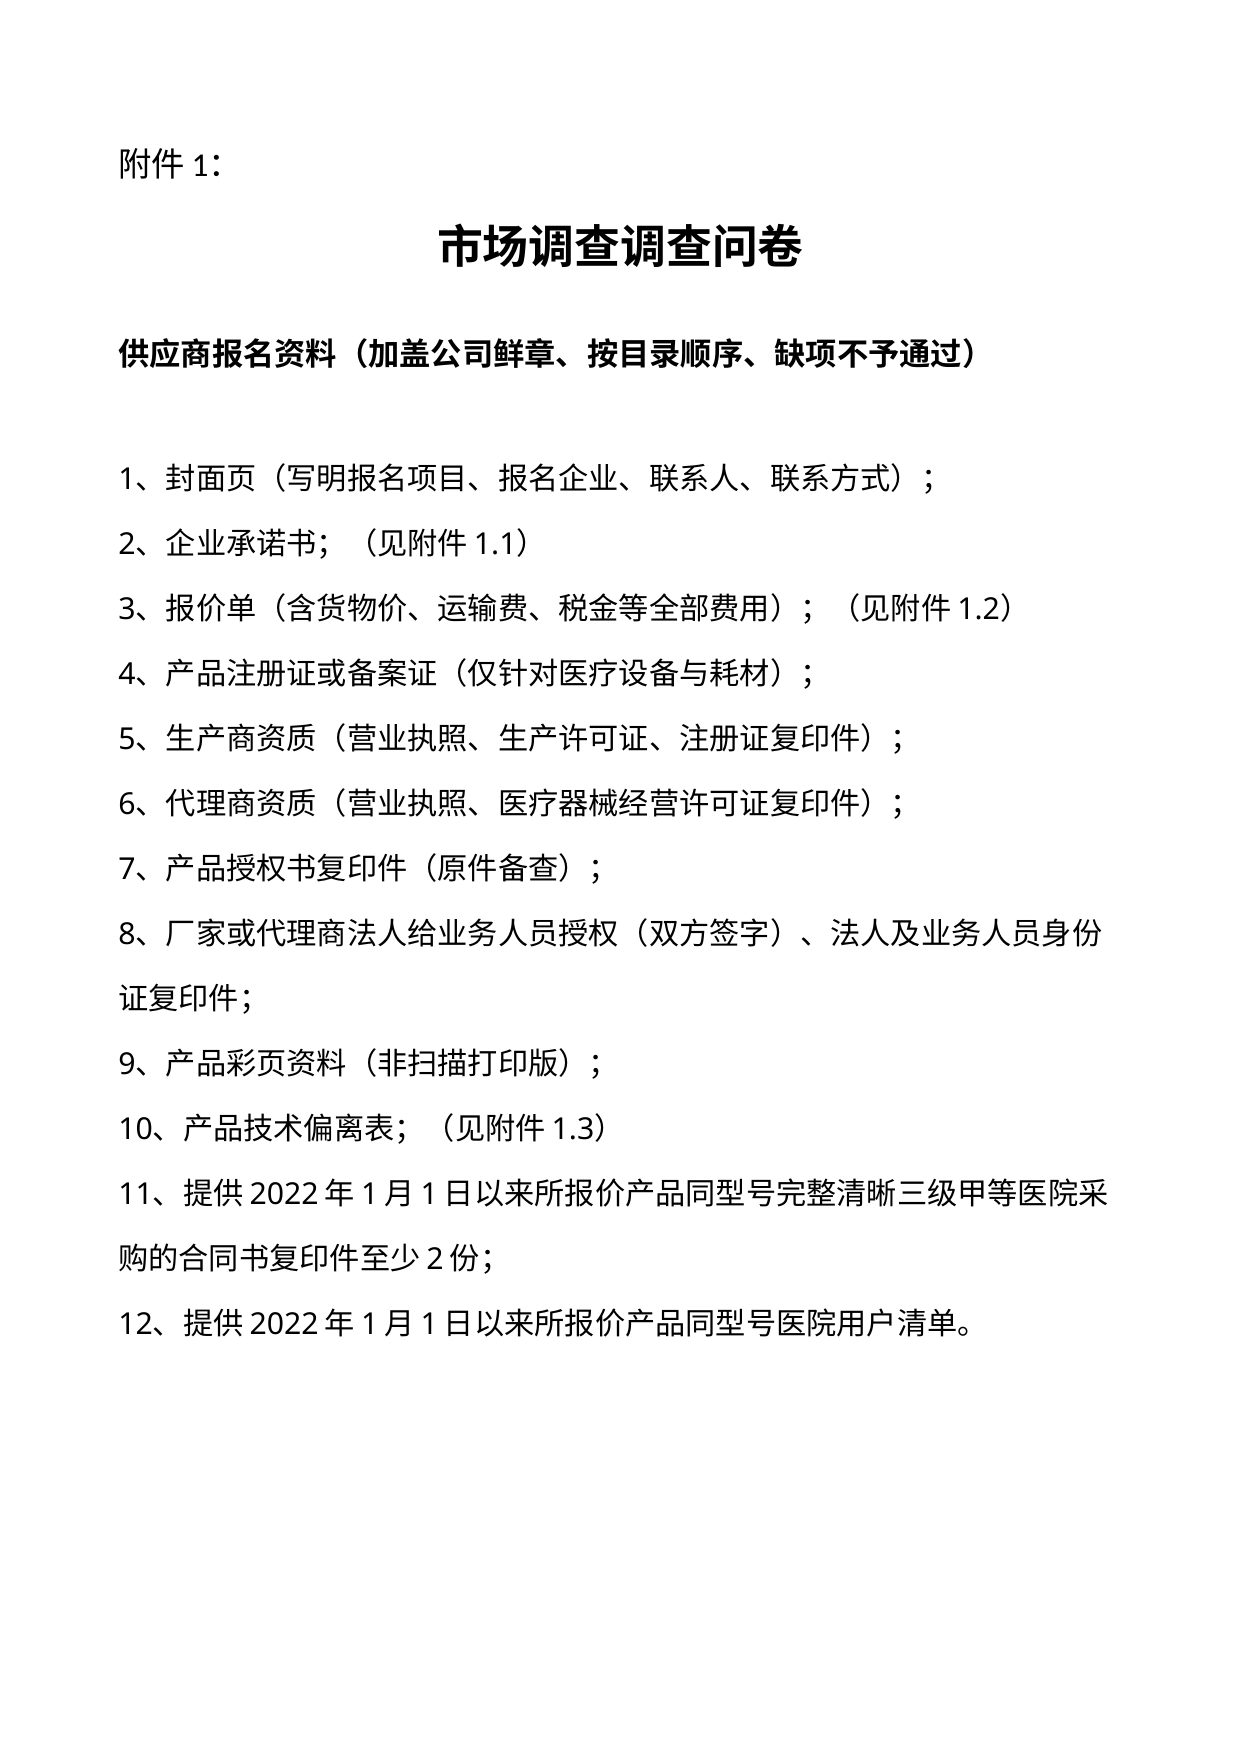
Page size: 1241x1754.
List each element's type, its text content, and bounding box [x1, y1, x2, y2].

text 7、产品授权书复印件（原件备查）； [118, 834, 1122, 899]
text 5、生产商资质（营业执照、生产许可证、注册证复印件）； [118, 704, 1122, 769]
text 12、提供2022年1月1日以来所报价产品同型号医院用户清单。 [118, 1289, 1122, 1354]
text 11、提供2022年1月1日以来所报价产品同型号完整清晰三级甲等医院采购的合同书复印件至少2份； [118, 1159, 1122, 1289]
text 8、厂家或代理商法人给业务人员授权（双方签字）、法人及业务人员身份证复印件； [118, 899, 1122, 1029]
text 2、企业承诺书；（见附件1.1） [118, 509, 1122, 574]
text 6、代理商资质（营业执照、医疗器械经营许可证复印件）； [118, 769, 1122, 834]
text 附件1： [118, 129, 1122, 194]
text 市场调查调查问卷 [118, 194, 1122, 292]
text 9、产品彩页资料（非扫描打印版）； [118, 1029, 1122, 1094]
text 1、封面页（写明报名项目、报名企业、联系人、联系方式）； [118, 444, 1122, 509]
text 3、报价单（含货物价、运输费、税金等全部费用）；（见附件1.2） [118, 574, 1122, 639]
subtitle 供应商报名资料（加盖公司鲜章、按目录顺序、缺项不予通过） [118, 319, 1122, 384]
text 10、产品技术偏离表；（见附件1.3） [118, 1094, 1122, 1159]
text 4、产品注册证或备案证（仅针对医疗设备与耗材）； [118, 639, 1122, 704]
